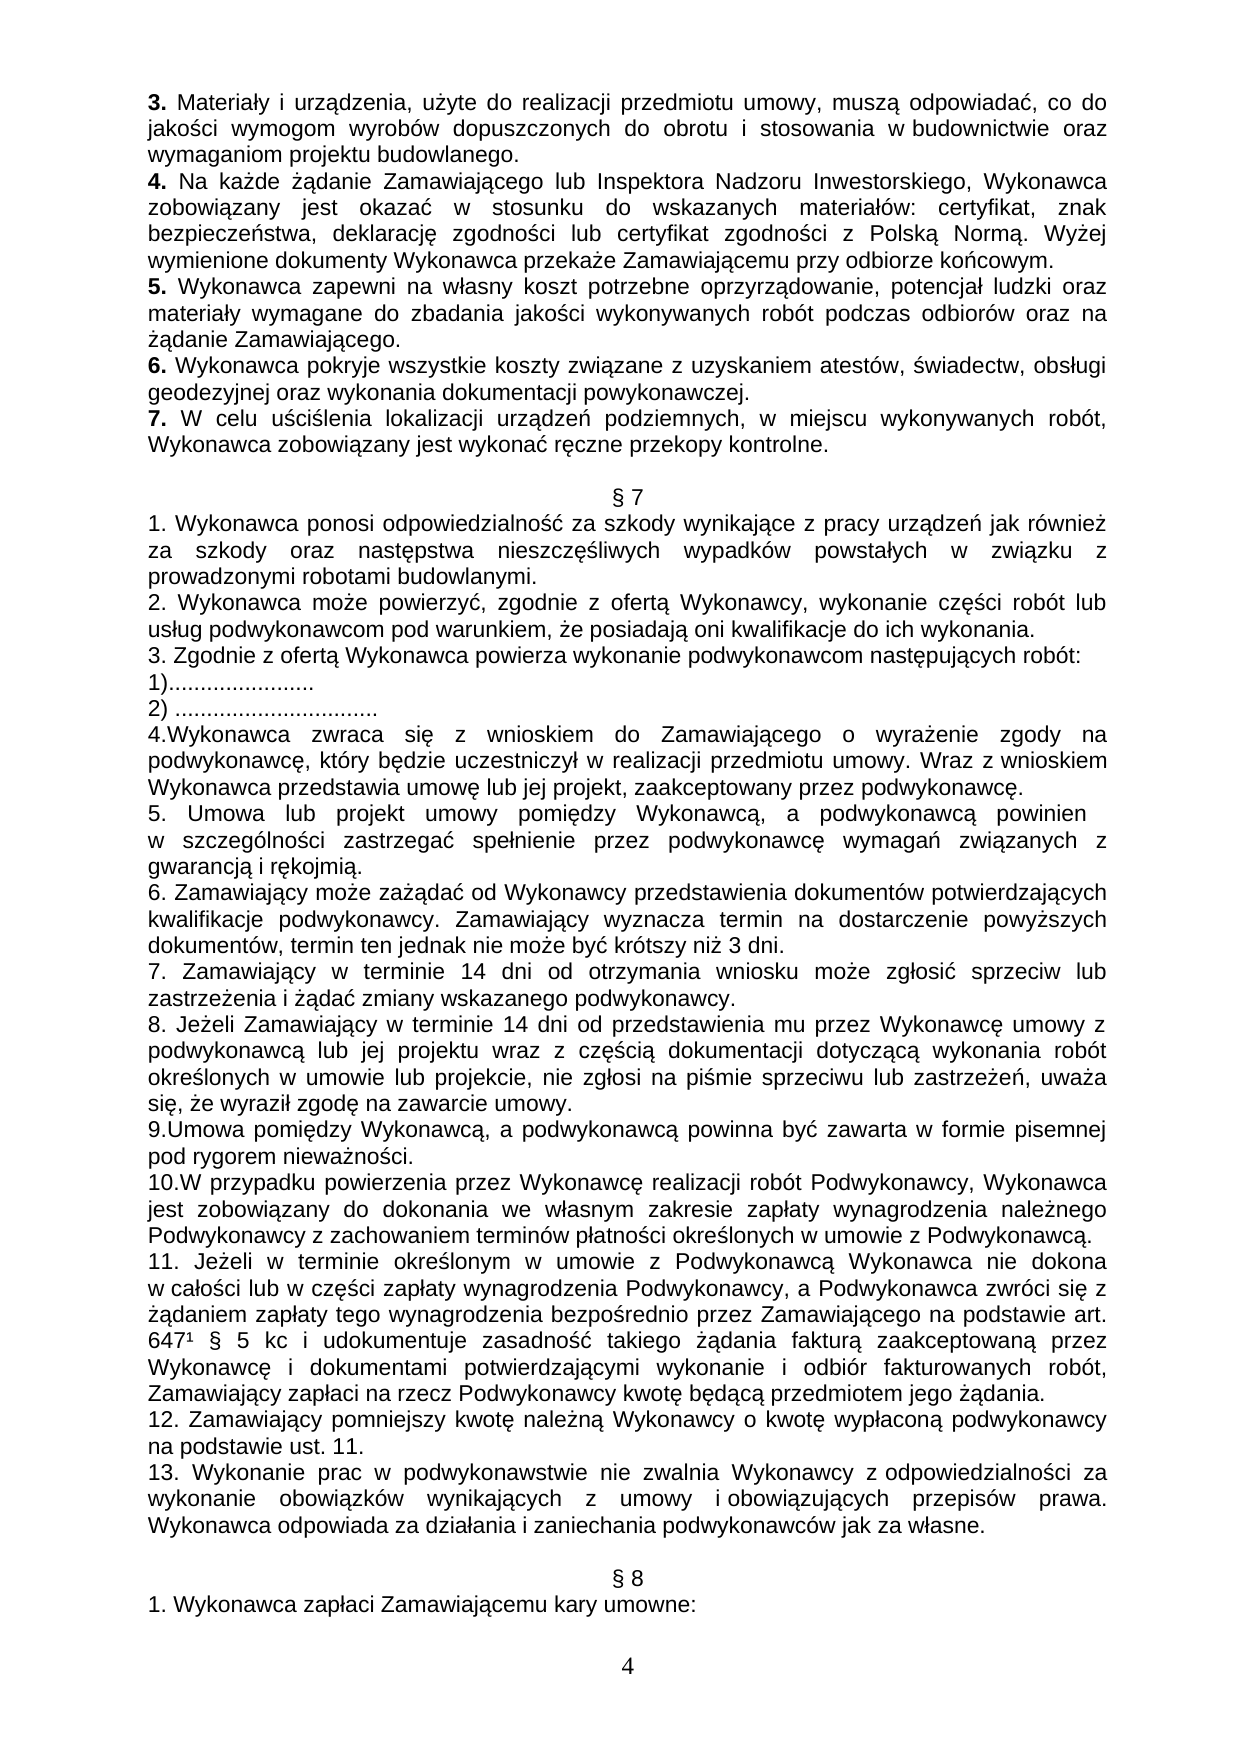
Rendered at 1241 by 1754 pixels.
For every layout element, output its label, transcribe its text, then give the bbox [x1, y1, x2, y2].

text 1. Wykonawca zapłaci Zamawiającemu kary umowne: [148, 1591, 1107, 1617]
text 9.Umowa pomiędzy Wykonawcą, a podwykonawcą powinna być zawarta w formie pisemnej pod rygorem nieważności. [148, 1116, 1107, 1169]
text 7. W celu uściślenia lokalizacji urządzeń podziemnych, w miejscu wykonywanych robót, Wykonawca zobowiązany jest wykonać ręczne przekopy kontrolne. [148, 405, 1107, 458]
text 2) ................................ [148, 695, 1107, 721]
text 7. Zamawiający w terminie 14 dni od otrzymania wniosku może zgłosić sprzeciw lub zastrzeżenia i żądać zmiany wskazanego podwykonawcy. [148, 958, 1107, 1011]
text 3. Zgodnie z ofertą Wykonawca powierza wykonanie podwykonawcom następujących robót: [148, 642, 1107, 668]
text 5. Umowa lub projekt umowy pomiędzy Wykonawcą, a podwykonawcą powinien w szczególności zastrzegać spełnienie przez podwykonawcę wymagań związanych z gwarancją i rękojmią. [148, 800, 1107, 879]
text § 7 [148, 484, 1107, 510]
text 13. Wykonanie prac w podwykonawstwie nie zwalnia Wykonawcy z odpowiedzialności za wykonanie obowiązków wynikających z umowy i obowiązujących przepisów prawa. Wykonawca odpowiada za działania i zaniechania podwykonawców jak za własne. [148, 1459, 1107, 1538]
text 8. Jeżeli Zamawiający w terminie 14 dni od przedstawienia mu przez Wykonawcę umowy z podwykonawcą lub jej projektu wraz z częścią dokumentacji dotyczącą wykonania robót określonych w umowie lub projekcie, nie zgłosi na piśmie sprzeciwu lub zastrzeżeń, uważa się, że wyraził zgodę na zawarcie umowy. [148, 1011, 1107, 1116]
text 6. Wykonawca pokryje wszystkie koszty związane z uzyskaniem atestów, świadectw, obsługi geodezyjnej oraz wykonania dokumentacji powykonawczej. [148, 352, 1107, 405]
text 10.W przypadku powierzenia przez Wykonawcę realizacji robót Podwykonawcy, Wykonawca jest zobowiązany do dokonania we własnym zakresie zapłaty wynagrodzenia należnego Podwykonawcy z zachowaniem terminów płatności określonych w umowie z Podwykonawcą. [148, 1169, 1107, 1248]
text 4.Wykonawca zwraca się z wnioskiem do Zamawiającego o wyrażenie zgody na podwykonawcę, który będzie uczestniczył w realizacji przedmiotu umowy. Wraz z wnioskiem Wykonawca przedstawia umowę lub jej projekt, zaakceptowany przez podwykonawcę. [148, 721, 1107, 800]
text 1. Wykonawca ponosi odpowiedzialność za szkody wynikające z pracy urządzeń jak również za szkody oraz następstwa nieszczęśliwych wypadków powstałych w związku z prowadzonymi robotami budowlanymi. [148, 510, 1107, 589]
text 2. Wykonawca może powierzyć, zgodnie z ofertą Wykonawcy, wykonanie części robót lub usług podwykonawcom pod warunkiem, że posiadają oni kwalifikacje do ich wykonania. [148, 589, 1107, 642]
text § 8 [148, 1564, 1107, 1591]
text 12. Zamawiający pomniejszy kwotę należną Wykonawcy o kwotę wypłaconą podwykonawcy na podstawie ust. 11. [148, 1406, 1107, 1459]
text 6. Zamawiający może zażądać od Wykonawcy przedstawienia dokumentów potwierdzających kwalifikacje podwykonawcy. Zamawiający wyznacza termin na dostarczenie powyższych dokumentów, termin ten jednak nie może być krótszy niż 3 dni. [148, 879, 1107, 958]
text 3. Materiały i urządzenia, użyte do realizacji przedmiotu umowy, muszą odpowiadać, co do jakości wymogom wyrobów dopuszczonych do obrotu i stosowania w budownictwie oraz wymaganiom projektu budowlanego. [148, 89, 1107, 168]
text 5. Wykonawca zapewni na własny koszt potrzebne oprzyrządowanie, potencjał ludzki oraz materiały wymagane do zbadania jakości wykonywanych robót podczas odbiorów oraz na żądanie Zamawiającego. [148, 273, 1107, 352]
text 11. Jeżeli w terminie określonym w umowie z Podwykonawcą Wykonawca nie dokona w całości lub w części zapłaty wynagrodzenia Podwykonawcy, a Podwykonawca zwróci się z żądaniem zapłaty tego wynagrodzenia bezpośrednio przez Zamawiającego na podstawie art. 647¹ § 5 kc i udokumentuje zasadność takiego żądania fakturą zaakceptowaną przez Wykonawcę i dokumentami potwierdzającymi wykonanie i odbiór fakturowanych robót, Zamawiający zapłaci na rzecz Podwykonawcy kwotę będącą przedmiotem jego żądania. [148, 1248, 1107, 1406]
text 1)....................... [148, 668, 1107, 695]
text 4. Na każde żądanie Zamawiającego lub Inspektora Nadzoru Inwestorskiego, Wykonawca zobowiązany jest okazać w stosunku do wskazanych materiałów: certyfikat, znak bezpieczeństwa, deklarację zgodności lub certyfikat zgodności z Polską Normą. Wyżej wymienione dokumenty Wykonawca przekaże Zamawiającemu przy odbiorze końcowym. [148, 168, 1107, 273]
